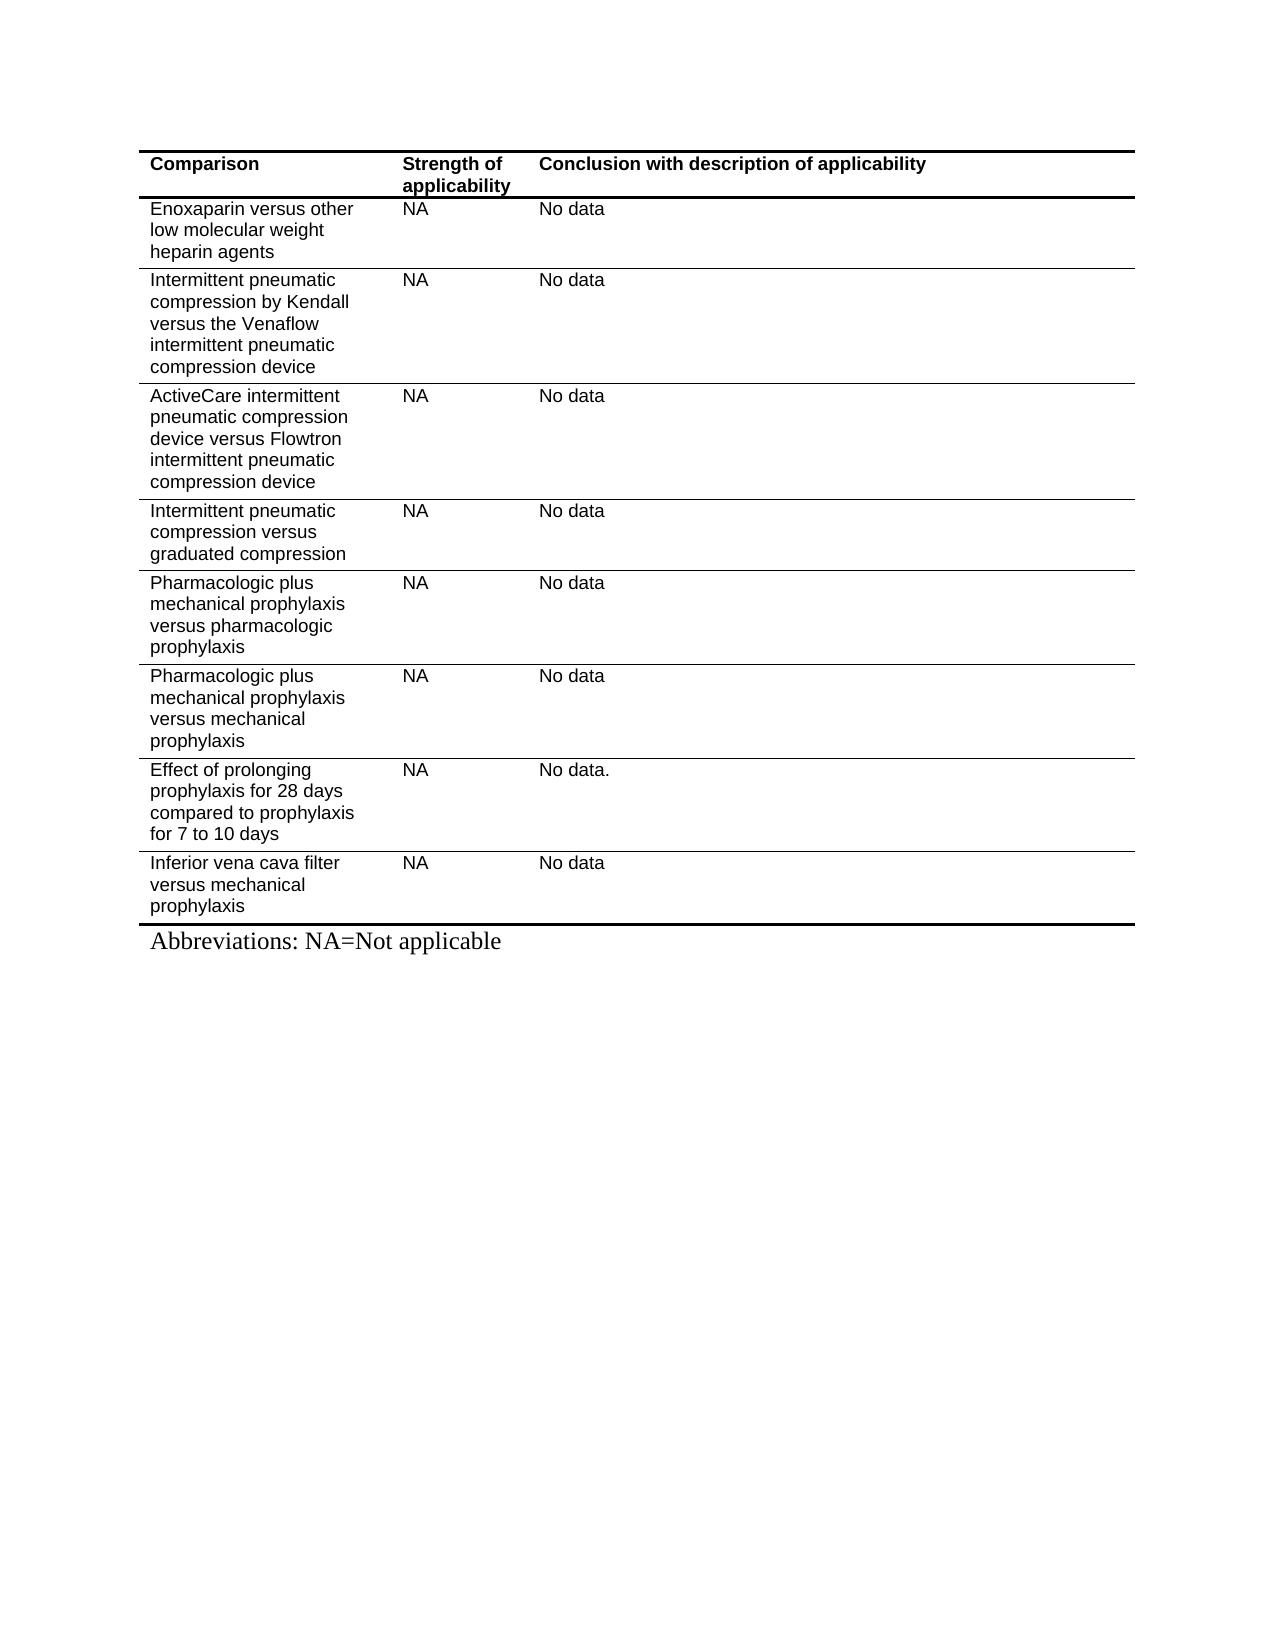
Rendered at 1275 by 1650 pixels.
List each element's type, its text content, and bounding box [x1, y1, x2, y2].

table_cell NA [391, 571, 528, 664]
table_cell No data [528, 852, 1135, 923]
table_cell No data [528, 199, 1135, 268]
table_cell NA [391, 852, 528, 923]
table_cell Intermittent pneumatic compression by Kendall versus the Venaflow intermittent pneumatic compression device [139, 269, 391, 383]
table_cell Enoxaparin versus other low molecular weight heparin agents [139, 199, 391, 268]
table_cell NA [391, 665, 528, 757]
table_cell ActiveCare intermittent pneumatic compression device versus Flowtron intermittent pneumatic compression device [139, 384, 391, 498]
table_cell NA [391, 759, 528, 851]
text Abbreviations: NA=Not applicable [150, 926, 1125, 955]
table_cell No data [528, 269, 1135, 383]
table_cell Effect of prolonging prophylaxis for 28 days compared to prophylaxis for 7 to 10 days [139, 759, 391, 851]
table_cell NA [391, 199, 528, 268]
table_cell Pharmacologic plus mechanical prophylaxis versus pharmacologic prophylaxis [139, 571, 391, 664]
table_header Conclusion with description of applicability [528, 153, 1135, 196]
table_cell Pharmacologic plus mechanical prophylaxis versus mechanical prophylaxis [139, 665, 391, 757]
table_cell No data [528, 500, 1135, 570]
table_cell No data. [528, 759, 1135, 851]
table_cell No data [528, 665, 1135, 757]
table_header Comparison [139, 153, 391, 196]
table_cell NA [391, 269, 528, 383]
table_cell No data [528, 571, 1135, 664]
table_cell Intermittent pneumatic compression versus graduated compression [139, 500, 391, 570]
table_cell NA [391, 384, 528, 498]
table_header Strength of applicability [391, 153, 528, 196]
table_cell NA [391, 500, 528, 570]
table_cell No data [528, 384, 1135, 498]
table_cell Inferior vena cava filter versus mechanical prophylaxis [139, 852, 391, 923]
